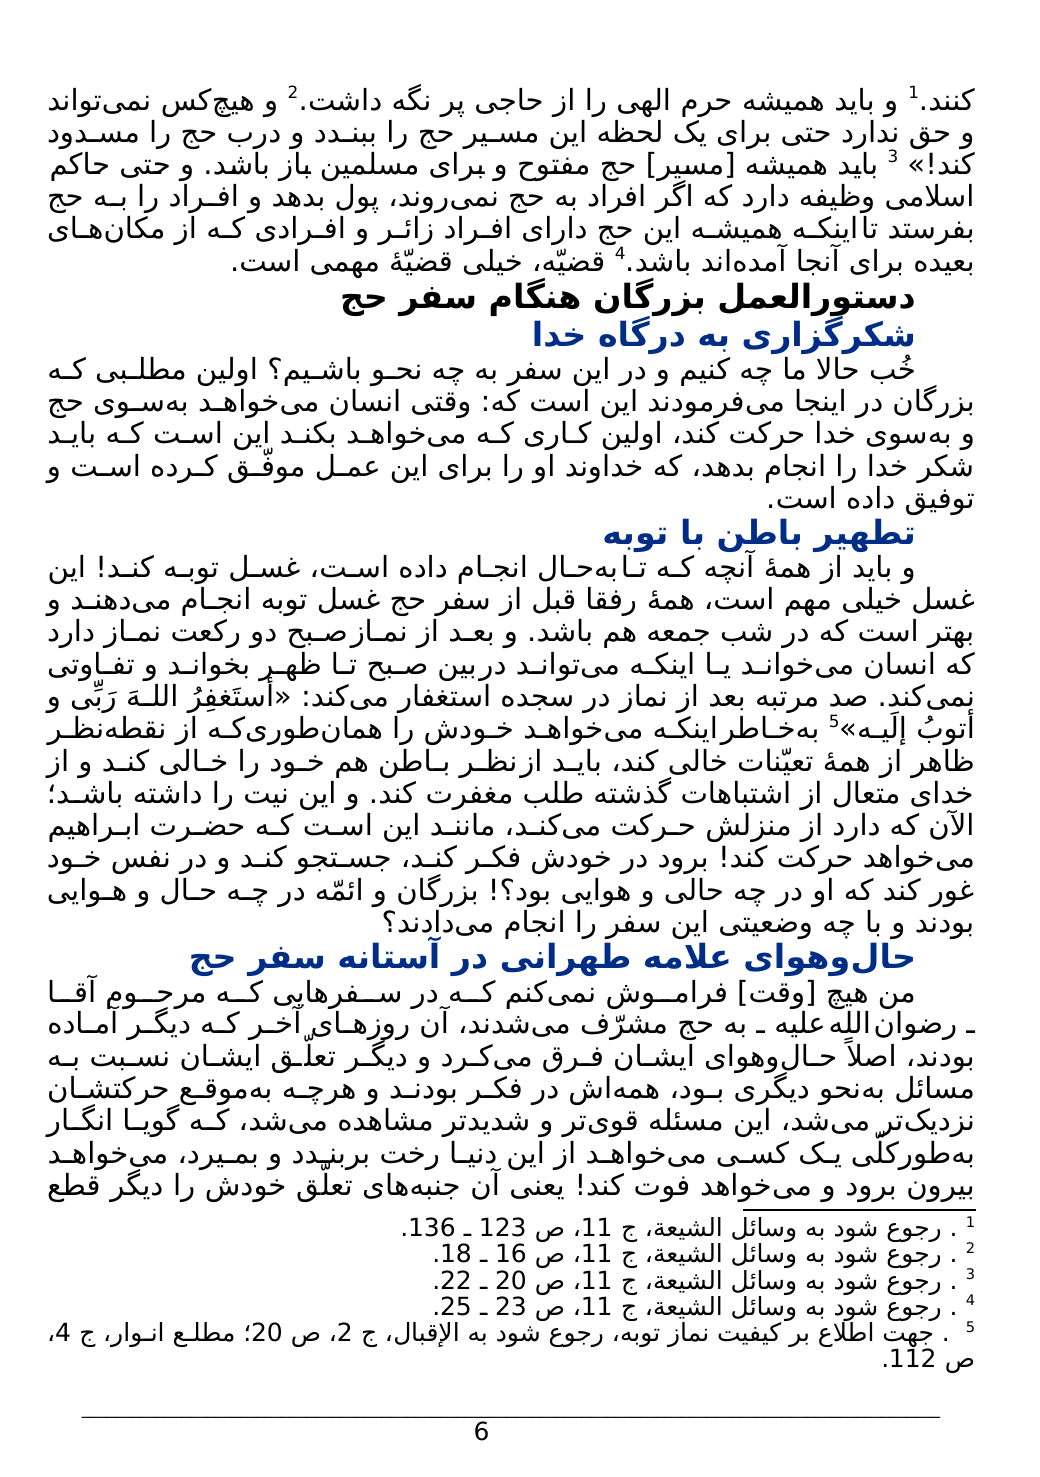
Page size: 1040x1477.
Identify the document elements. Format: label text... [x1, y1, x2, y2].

subtitle شکرگزاری به درگاه خدا [106, 317, 916, 354]
subtitle حال‌وهوای علامه طهرانی در آستانه سفر حج [106, 939, 916, 976]
subtitle دستورالعمل بزرگان هنگام سفر حج [106, 278, 916, 317]
subtitle تطهیر باطن با توبه [106, 515, 916, 552]
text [47, 976, 975, 1202]
text شخصی که متمتّع است باید حج را انجام بدهد و برود؛ حتی در بعضی از فتاوا ذکر شده است که: «افرادی که مستطیع هستند نباید به آن یک حج اکتفا کنند. و باید همیشه حرم الهی را از حاجی پر نگه داشت. و هیچ‌کس نمی‌تواند و حق ندارد حتی برای یک لحظه این مسیر حج را ببندد و درب حج را مسدود کند!» باید همیشه [مسیر] حج مفتوح و برای مسلمین باز باشد. و حتی حاکم اسلامی وظیفه دارد که اگر افراد به حج نمی‌روند، پول بدهد و افراد را به حج بفرستد تا اینکه همیشه این حج دارای افراد زائر و افرادی که از مکان‌های بعیده برای آنجا آمده‌اند باشد. قضیّه، خیلی قضیّۀ مهمی است. [47, 84, 975, 278]
text و باید از همۀ آنچه که تا به‌حال انجام داده است، غسل توبه کند! این غسل خیلی مهم است، همۀ رفقا قبل از سفر حج غسل توبه انجام می‌دهند و بهتر است که در شب جمعه هم باشد. و بعد از نماز صبح دو رکعت نماز دارد که انسان می‌خواند یا اینکه می‌تواند در بین صبح تا ظهر بخواند و تفاوتی نمی‌کند. صد مرتبه بعد از نماز در سجده استغفار می‌کند: «أستَغفِرُ اللهَ رَبِّی و أتوبُ إلَیه» به‌خاطر اینکه می‌خواهد خودش را همان‌طوری‌که از نقطه‌نظر ظاهر از همۀ تعیّنات خالی کند، باید از نظر باطن هم خود را خالی کند و از خدای متعال از اشتباهات گذشته طلب مغفرت کند. و این نیت را داشته باشد؛ الآن که دارد از منزلش حرکت می‌کند، مانند این است که حضرت ابراهیم می‌خواهد حرکت کند! برود در خودش فکر کند، جستجو کند و در نفس خود غور کند که او در چه حالی و هوایی بود؟! بزرگان و ائمّه در چه حال و هوایی بودند و با چه وضعیتی این سفر را انجام می‌دادند؟ [47, 552, 975, 939]
text خُب حالا ما چه کنیم و در این سفر به چه نحو باشیم؟ اولین مطلبی که بزرگان در اینجا می‌فرمودند این است که: وقتی انسان می‌خواهد به‌سوی حج و به‌سوی خدا حرکت کند، اولین کاری که می‌خواهد بکند این است که باید شکر خدا را انجام بدهد، که خداوند او را برای این عمل موفّق کرده است و توفیق داده است. [47, 354, 975, 515]
